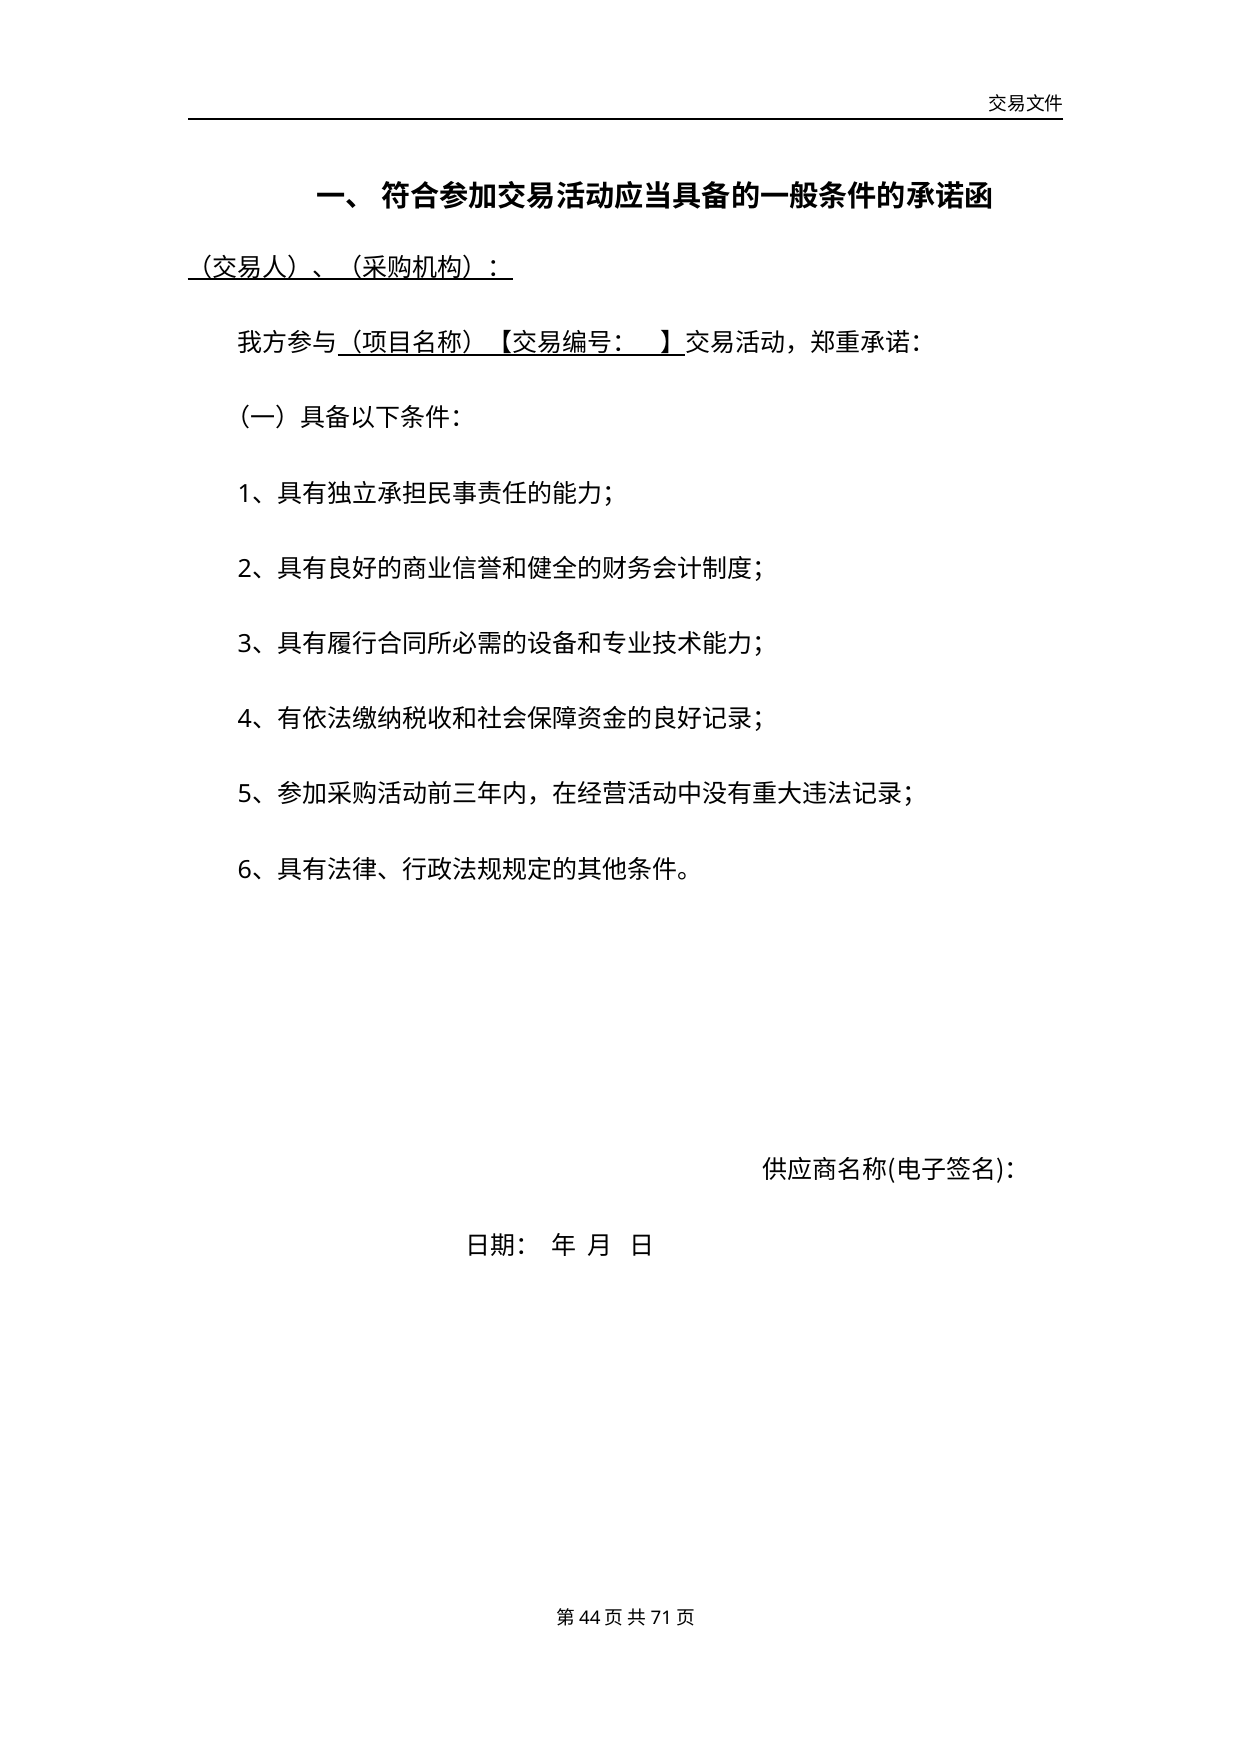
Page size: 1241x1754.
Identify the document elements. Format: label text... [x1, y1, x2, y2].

text 我方参与（项目名称）【交易编号： 】交易活动，郑重承诺： [187, 323, 1063, 359]
text 供应商名称(电子签名)： [187, 1150, 1063, 1186]
text 2、具有良好的商业信誉和健全的财务会计制度； [187, 548, 1063, 584]
text 5、参加采购活动前三年内，在经营活动中没有重大违法记录； [187, 774, 1063, 810]
text 1、具有独立承担民事责任的能力； [187, 473, 1063, 509]
text （交易人）、（采购机构）： [187, 247, 1063, 284]
subtitle 一、 符合参加交易活动应当具备的一般条件的承诺函 [187, 161, 1063, 226]
text 3、具有履行合同所必需的设备和专业技术能力； [187, 623, 1063, 660]
text 6、具有法律、行政法规规定的其他条件。 [187, 849, 1063, 885]
text 日期： 年 月 日 [187, 1225, 1063, 1261]
text 4、有依法缴纳税收和社会保障资金的良好记录； [187, 699, 1063, 735]
text （一）具备以下条件： [187, 398, 1063, 434]
